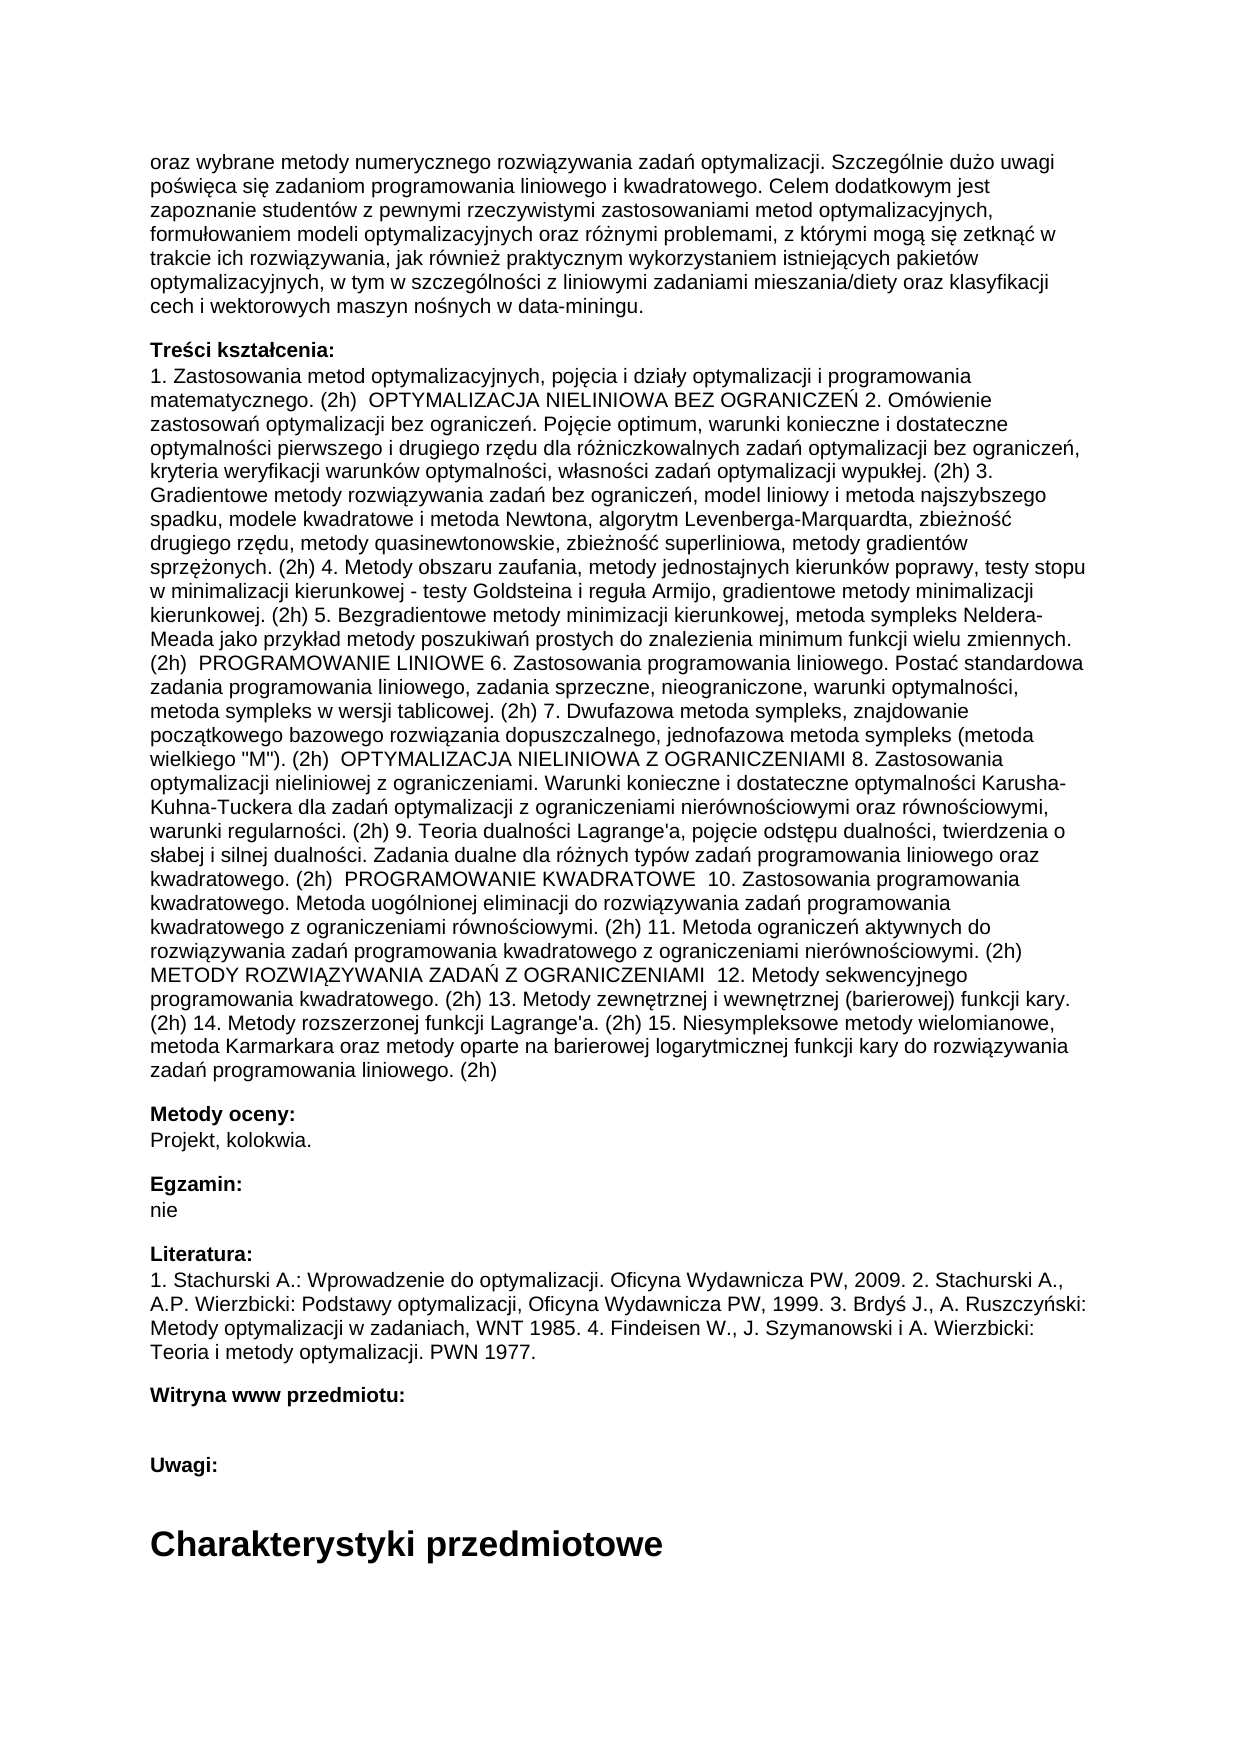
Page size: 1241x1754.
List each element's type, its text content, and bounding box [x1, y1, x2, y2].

subtitle Charakterystyki przedmiotowe [150, 1523, 1090, 1564]
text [150, 150, 1090, 318]
text Metody oceny: [150, 1102, 1090, 1126]
text nie [150, 1198, 1090, 1222]
text Uwagi: [150, 1453, 1090, 1477]
text Witryna www przedmiotu: [150, 1383, 1090, 1407]
text Egzamin: [150, 1172, 1090, 1196]
text 1. Zastosowania metod optymalizacyjnych, pojęcia i działy optymalizacji i programowania matematycznego. (2h) OPTYMALIZACJA NIELINIOWA BEZ OGRANICZEŃ 2. Omówienie zastosowań optymalizacji bez ograniczeń. Pojęcie optimum, warunki konieczne i dostateczne optymalności pierwszego i drugiego rzędu dla różniczkowalnych zadań optymalizacji bez ograniczeń, kryteria weryfikacji warunków optymalności, własności zadań optymalizacji wypukłej. (2h) 3. Gradientowe metody rozwiązywania zadań bez ograniczeń, model liniowy i metoda najszybszego spadku, modele kwadratowe i metoda Newtona, algorytm Levenberga-Marquardta, zbieżność drugiego rzędu, metody quasinewtonowskie, zbieżność superliniowa, metody gradientów sprzężonych. (2h) 4. Metody obszaru zaufania, metody jednostajnych kierunków poprawy, testy stopu w minimalizacji kierunkowej - testy Goldsteina i reguła Armijo, gradientowe metody minimalizacji kierunkowej. (2h) 5. Bezgradientowe metody minimizacji kierunkowej, metoda sympleks Neldera-Meada jako przykład metody poszukiwań prostych do znalezienia minimum funkcji wielu zmiennych. (2h) PROGRAMOWANIE LINIOWE 6. Zastosowania programowania liniowego. Postać standardowa zadania programowania liniowego, zadania sprzeczne, nieograniczone, warunki optymalności, metoda sympleks w wersji tablicowej. (2h) 7. Dwufazowa metoda sympleks, znajdowanie początkowego bazowego rozwiązania dopuszczalnego, jednofazowa metoda sympleks (metoda wielkiego "M"). (2h) OPTYMALIZACJA NIELINIOWA Z OGRANICZENIAMI 8. Zastosowania optymalizacji nieliniowej z ograniczeniami. Warunki konieczne i dostateczne optymalności Karusha-Kuhna-Tuckera dla zadań optymalizacji z ograniczeniami nierównościowymi oraz równościowymi, warunki regularności. (2h) 9. Teoria dualności Lagrange'a, pojęcie odstępu dualności, twierdzenia o słabej i silnej dualności. Zadania dualne dla różnych typów zadań programowania liniowego oraz kwadratowego. (2h) PROGRAMOWANIE KWADRATOWE 10. Zastosowania programowania kwadratowego. Metoda uogólnionej eliminacji do rozwiązywania zadań programowania kwadratowego z ograniczeniami równościowymi. (2h) 11. Metoda ograniczeń aktywnych do rozwiązywania zadań programowania kwadratowego z ograniczeniami nierównościowymi. (2h) METODY ROZWIĄZYWANIA ZADAŃ Z OGRANICZENIAMI 12. Metody sekwencyjnego programowania kwadratowego. (2h) 13. Metody zewnętrznej i wewnętrznej (barierowej) funkcji kary. (2h) 14. Metody rozszerzonej funkcji Lagrange'a. (2h) 15. Niesympleksowe metody wielomianowe, metoda Karmarkara oraz metody oparte na barierowej logarytmicznej funkcji kary do rozwiązywania zadań programowania liniowego. (2h) [150, 363, 1090, 1082]
text 1. Stachurski A.: Wprowadzenie do optymalizacji. Oficyna Wydawnicza PW, 2009. 2. Stachurski A., A.P. Wierzbicki: Podstawy optymalizacji, Oficyna Wydawnicza PW, 1999. 3. Brdyś J., A. Ruszczyński: Metody optymalizacji w zadaniach, WNT 1985. 4. Findeisen W., J. Szymanowski i A. Wierzbicki: Teoria i metody optymalizacji. PWN 1977. [150, 1268, 1090, 1363]
text Treści kształcenia: [150, 337, 1090, 361]
text Literatura: [150, 1242, 1090, 1266]
text Projekt, kolokwia. [150, 1128, 1090, 1152]
